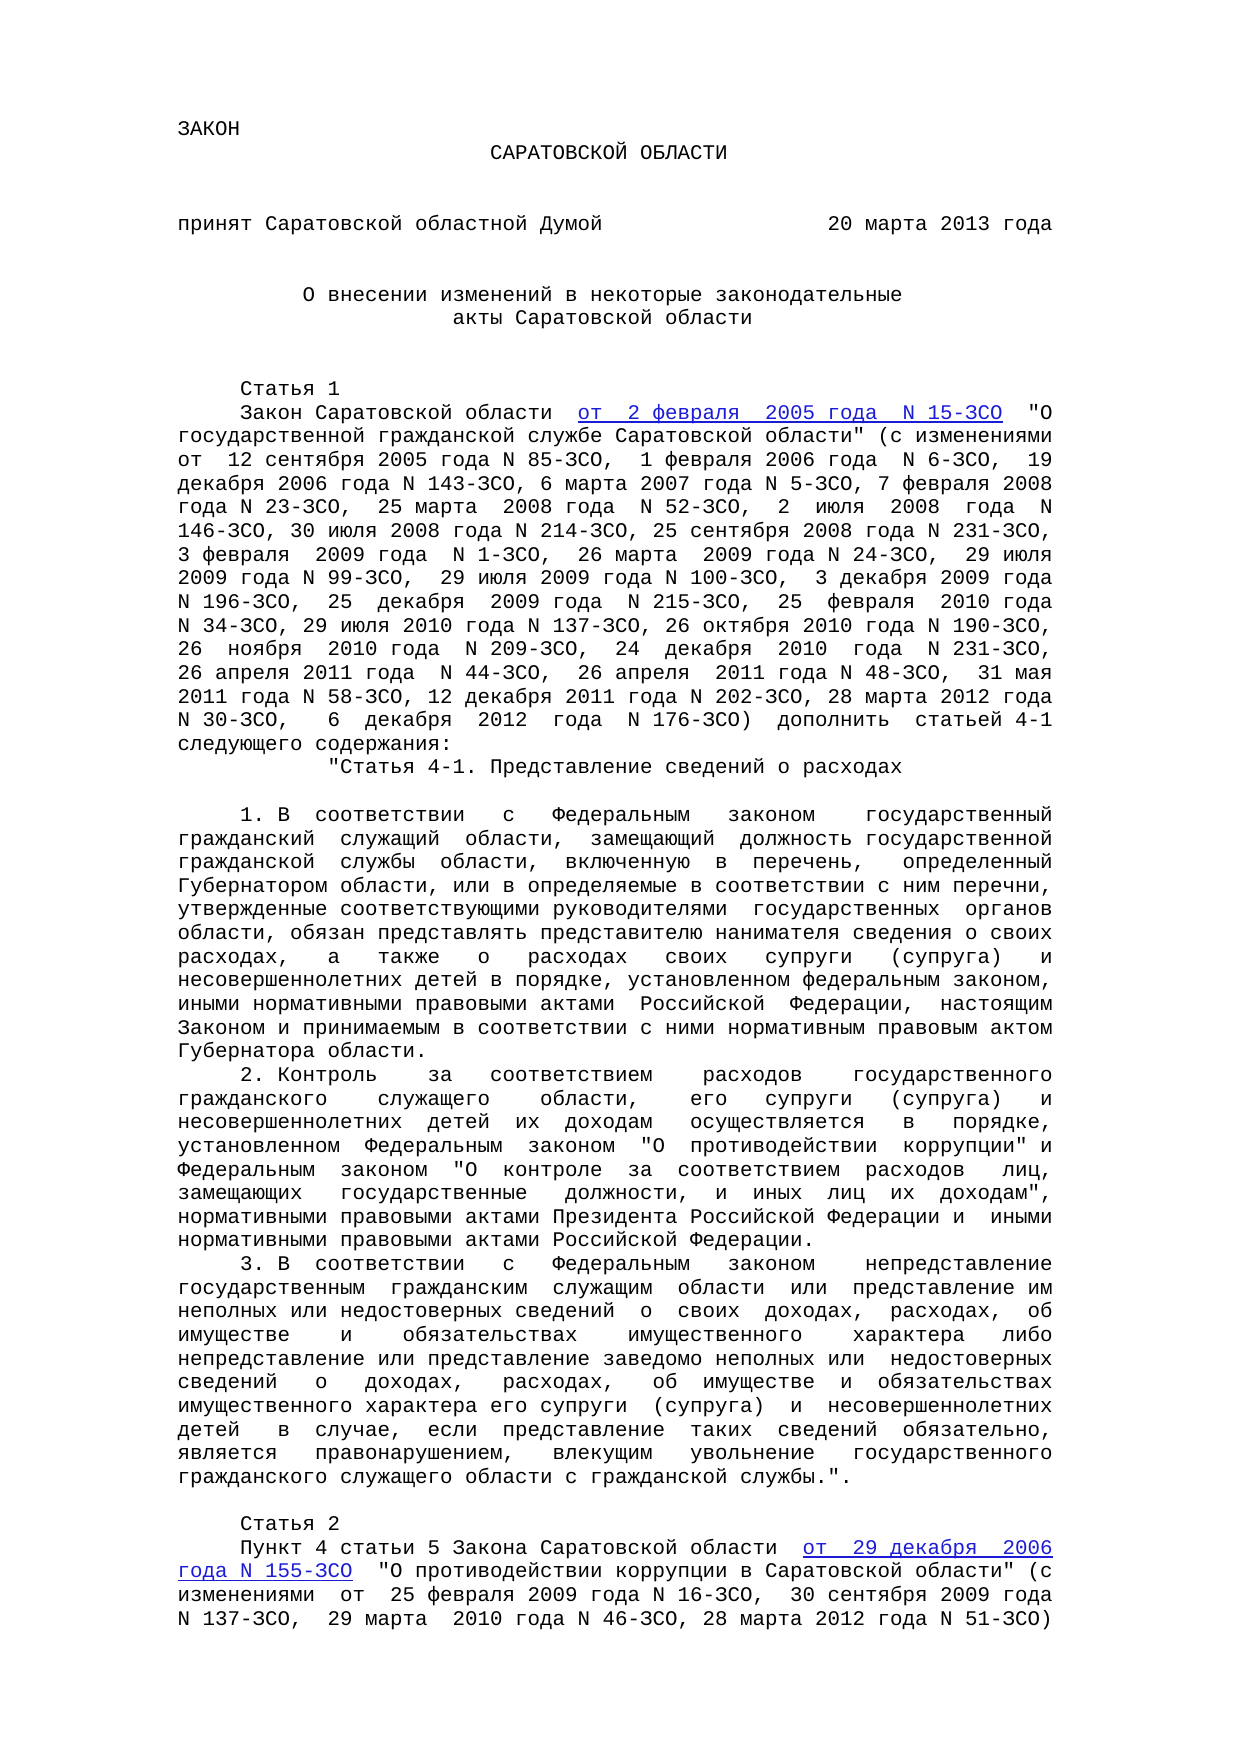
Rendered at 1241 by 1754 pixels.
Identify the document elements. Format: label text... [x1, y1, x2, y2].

text N 196-ЗСО, 25 декабря 2009 года N 215-ЗСО, 25 февраля 2010 года [177, 591, 1152, 615]
text непредставление или представление заведомо неполных или недостоверных [177, 1348, 1152, 1371]
text 26 апреля 2011 года N 44-ЗСО, 26 апреля 2011 года N 48-ЗСО, 31 мая [177, 662, 1152, 686]
text САРАТОВСКОЙ ОБЛАСТИ [177, 142, 1152, 165]
text расходах, а также о расходах своих супруги (супруга) и [177, 946, 1152, 969]
text детей в случае, если представление таких сведений обязательно, [177, 1419, 1152, 1442]
text замещающих государственные должности, и иных лиц их доходам", [177, 1182, 1152, 1206]
text N 137-ЗСО, 29 марта 2010 года N 46-ЗСО, 28 марта 2012 года N 51-ЗСО) [177, 1608, 1152, 1631]
text О внесении изменений в некоторые законодательные [177, 284, 1152, 307]
text года N 155-ЗСО "О противодействии коррупции в Саратовской области" (с [177, 1561, 1152, 1584]
text 3. В соответствии с Федеральным законом непредставление [177, 1253, 1152, 1277]
text иными нормативными правовыми актами Российской Федерации, настоящим [177, 993, 1152, 1017]
text 2011 года N 58-ЗСО, 12 декабря 2011 года N 202-ЗСО, 28 марта 2012 года [177, 686, 1152, 709]
text гражданского служащего области, его супруги (супруга) и [177, 1088, 1152, 1111]
text следующего содержания: [177, 733, 1152, 757]
text является правонарушением, влекущим увольнение государственного [177, 1442, 1152, 1466]
text имущественного характера его супруги (супруга) и несовершеннолетних [177, 1395, 1152, 1419]
text от 12 сентября 2005 года N 85-ЗСО, 1 февраля 2006 года N 6-ЗСО, 19 [177, 449, 1152, 473]
text ЗАКОН [177, 118, 1152, 142]
text Закон Саратовской области от 2 февраля 2005 года N 15-ЗСО "О [177, 402, 1152, 426]
text государственной гражданской службе Саратовской области" (с изменениями [177, 426, 1152, 449]
text Пункт 4 статьи 5 Закона Саратовской области от 29 декабря 2006 [177, 1537, 1152, 1561]
text несовершеннолетних детей в порядке, установленном федеральным законом, [177, 969, 1152, 993]
text изменениями от 25 февраля 2009 года N 16-ЗСО, 30 сентября 2009 года [177, 1584, 1152, 1608]
text N 30-ЗСО, 6 декабря 2012 года N 176-ЗСО) дополнить статьей 4-1 [177, 709, 1152, 733]
text Законом и принимаемым в соответствии с ними нормативным правовым актом [177, 1017, 1152, 1040]
text Губернатора области. [177, 1040, 1152, 1064]
text 2009 года N 99-ЗСО, 29 июля 2009 года N 100-ЗСО, 3 декабря 2009 года [177, 567, 1152, 591]
text Губернатором области, или в определяемые в соответствии с ним перечни, [177, 875, 1152, 898]
text года N 23-ЗСО, 25 марта 2008 года N 52-ЗСО, 2 июля 2008 года N [177, 496, 1152, 520]
text гражданской службы области, включенную в перечень, определенный [177, 851, 1152, 875]
text нормативными правовыми актами Президента Российской Федерации и иными [177, 1206, 1152, 1229]
text 26 ноября 2010 года N 209-ЗСО, 24 декабря 2010 года N 231-ЗСО, [177, 638, 1152, 662]
text области, обязан представлять представителю нанимателя сведения о своих [177, 922, 1152, 946]
text гражданского служащего области с гражданской службы.". [177, 1466, 1152, 1489]
text Статья 2 [177, 1513, 1152, 1537]
text утвержденные соответствующими руководителями государственных органов [177, 898, 1152, 922]
text установленном Федеральным законом "О противодействии коррупции" и [177, 1135, 1152, 1158]
text 146-ЗСО, 30 июля 2008 года N 214-ЗСО, 25 сентября 2008 года N 231-ЗСО, [177, 520, 1152, 544]
text принят Саратовской областной Думой 20 марта 2013 года [177, 213, 1152, 236]
text неполных или недостоверных сведений о своих доходах, расходах, об [177, 1300, 1152, 1324]
text 1. В соответствии с Федеральным законом государственный [177, 804, 1152, 827]
text 2. Контроль за соответствием расходов государственного [177, 1064, 1152, 1088]
text сведений о доходах, расходах, об имуществе и обязательствах [177, 1371, 1152, 1395]
text N 34-ЗСО, 29 июля 2010 года N 137-ЗСО, 26 октября 2010 года N 190-ЗСО, [177, 615, 1152, 638]
text имуществе и обязательствах имущественного характера либо [177, 1324, 1152, 1348]
text государственным гражданским служащим области или представление им [177, 1277, 1152, 1300]
text несовершеннолетних детей их доходам осуществляется в порядке, [177, 1111, 1152, 1135]
text декабря 2006 года N 143-ЗСО, 6 марта 2007 года N 5-ЗСО, 7 февраля 2008 [177, 473, 1152, 496]
text нормативными правовыми актами Российской Федерации. [177, 1229, 1152, 1253]
text гражданский служащий области, замещающий должность государственной [177, 827, 1152, 851]
text "Статья 4-1. Представление сведений о расходах [177, 757, 1152, 780]
text Статья 1 [177, 378, 1152, 402]
text Федеральным законом "О контроле за соответствием расходов лиц, [177, 1158, 1152, 1182]
text 3 февраля 2009 года N 1-ЗСО, 26 марта 2009 года N 24-ЗСО, 29 июля [177, 544, 1152, 567]
text акты Саратовской области [177, 307, 1152, 331]
